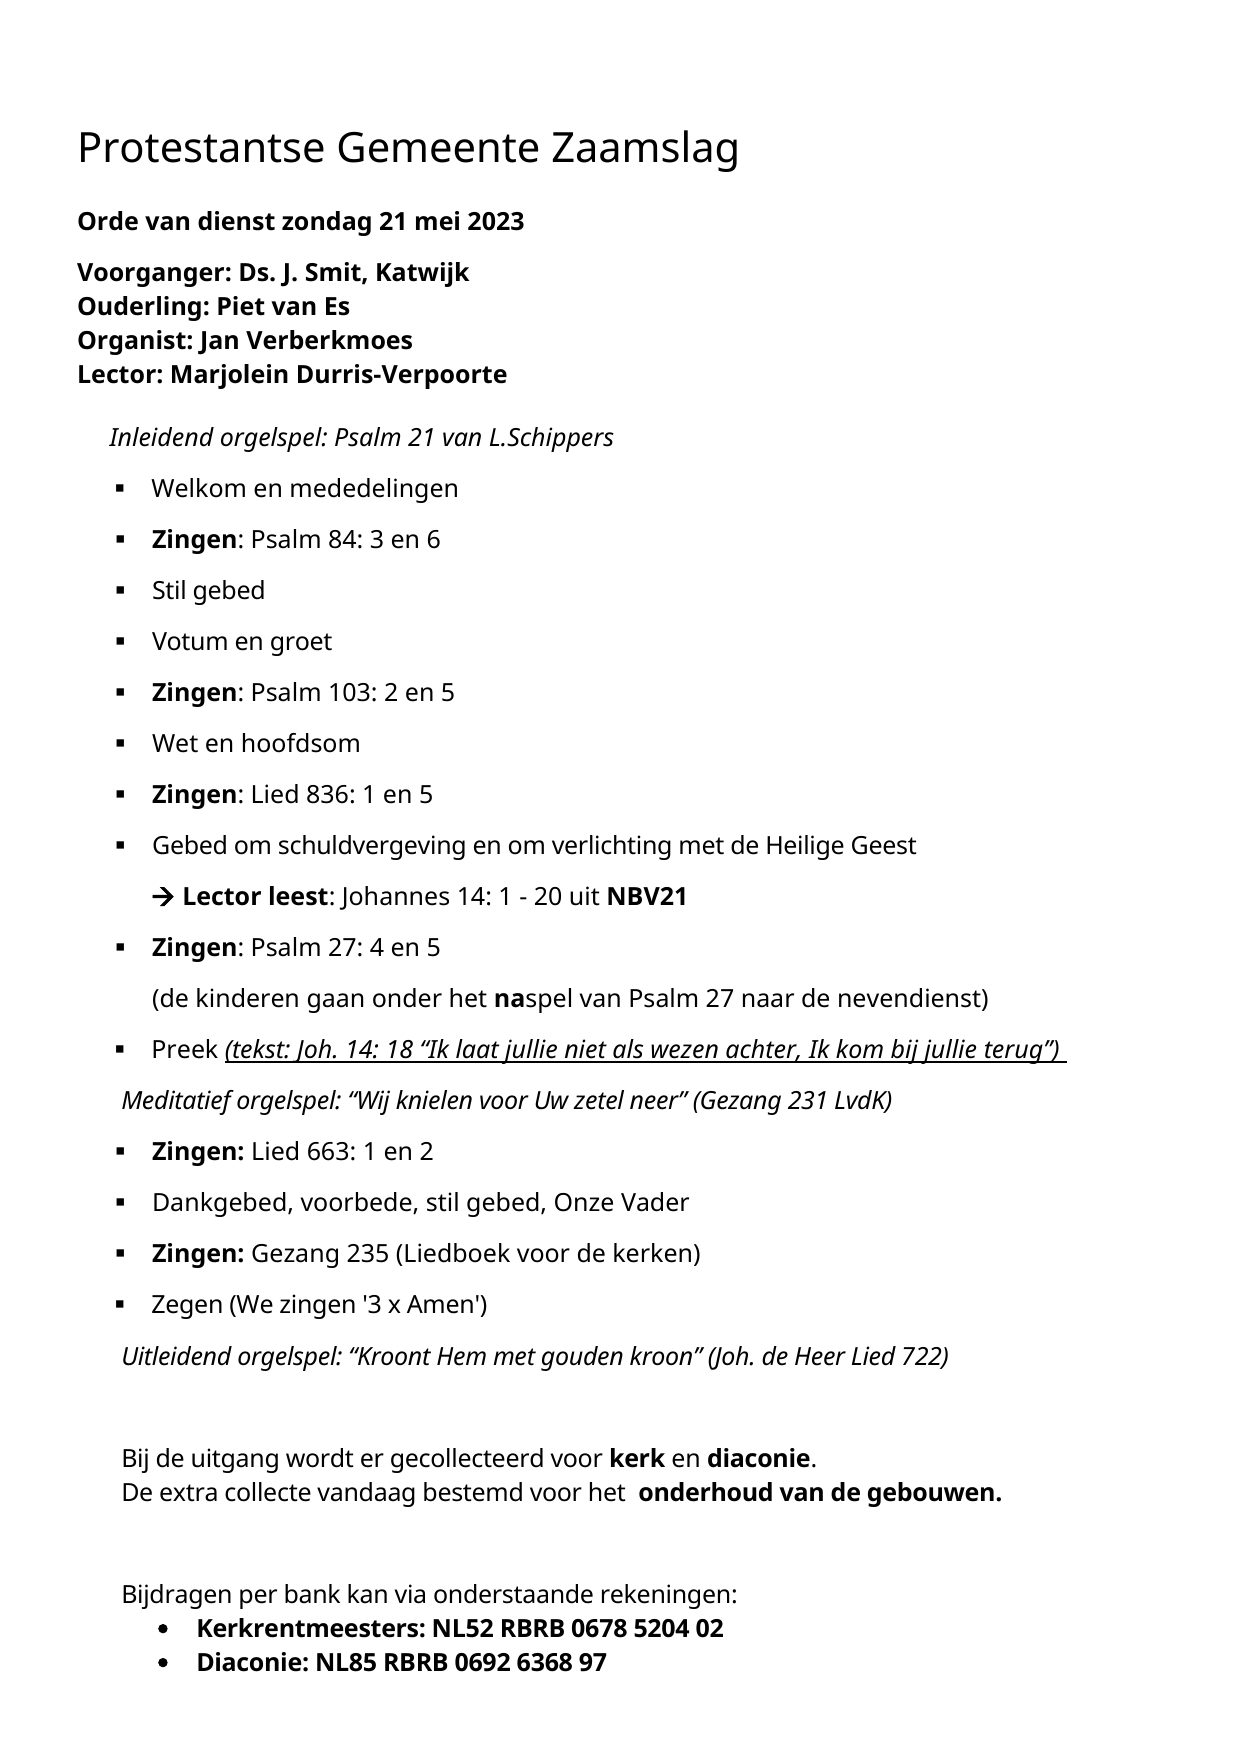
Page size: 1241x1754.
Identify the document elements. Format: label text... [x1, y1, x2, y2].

list Zingen: Lied 836: 1 en 5 [114, 777, 1181, 811]
text De extra collecte vandaag bestemd voor het onderhoud van de gebouwen. [121, 1474, 1181, 1508]
text Bijdragen per bank kan via onderstaande rekeningen: [121, 1577, 1181, 1611]
subtitle Inleidend orgelspel: Psalm 21 van L.Schippers [77, 419, 1181, 453]
list Votum en groet [114, 624, 1181, 658]
text Lector leest: Johannes 14: 1 - 20 uit NBV21 [77, 879, 1181, 913]
list Zingen: Psalm 27: 4 en 5 (de kinderen gaan onder het naspel van Psalm 27 naar de nevendienst) [114, 930, 1181, 1015]
list Zegen (We zingen '3 x Amen') [114, 1287, 1181, 1321]
text Meditatief orgelspel: “Wij knielen voor Uw zetel neer” (Gezang 231 LvdK) [121, 1083, 1181, 1117]
list Zingen: Lied 663: 1 en 2 [114, 1134, 1181, 1168]
list Wet en hoofdsom [114, 726, 1181, 760]
list Stil gebed [114, 573, 1181, 607]
list Gebed om schuldvergeving en om verlichting met de Heilige Geest [114, 828, 1181, 862]
text Bij de uitgang wordt er gecollecteerd voor kerk en diaconie. [121, 1440, 1181, 1474]
subtitle Voorganger: Ds. J. Smit, Katwijk [77, 254, 1181, 288]
list Zingen: Gezang 235 (Liedboek voor de kerken) [114, 1236, 1181, 1270]
list Dankgebed, voorbede, stil gebed, Onze Vader [114, 1185, 1181, 1219]
subtitle Lector: Marjolein Durris-Verpoorte [77, 357, 1181, 391]
text Uitleidend orgelspel: “Kroont Hem met gouden kroon” (Joh. de Heer Lied 722) [121, 1338, 1181, 1372]
text Protestantse Gemeente Zaamslag [77, 118, 1181, 175]
list Kerkrentmeesters: NL52 RBRB 0678 5204 02 [158, 1611, 1181, 1645]
list Diaconie: NL85 RBRB 0692 6368 97 [158, 1645, 1181, 1679]
list Preek (tekst: Joh. 14: 18 “Ik laat jullie niet als wezen achter, Ik kom bij jullie terug”) [114, 1032, 1181, 1066]
list Zingen: Psalm 103: 2 en 5 [114, 675, 1181, 709]
list Zingen: Psalm 84: 3 en 6 [114, 522, 1181, 556]
list Welkom en mededelingen [114, 471, 1181, 504]
subtitle Ouderling: Piet van Es [77, 288, 1181, 323]
subtitle Organist: Jan Verberkmoes [77, 323, 1181, 357]
text Orde van dienst zondag 21 mei 2023 [77, 203, 1181, 237]
